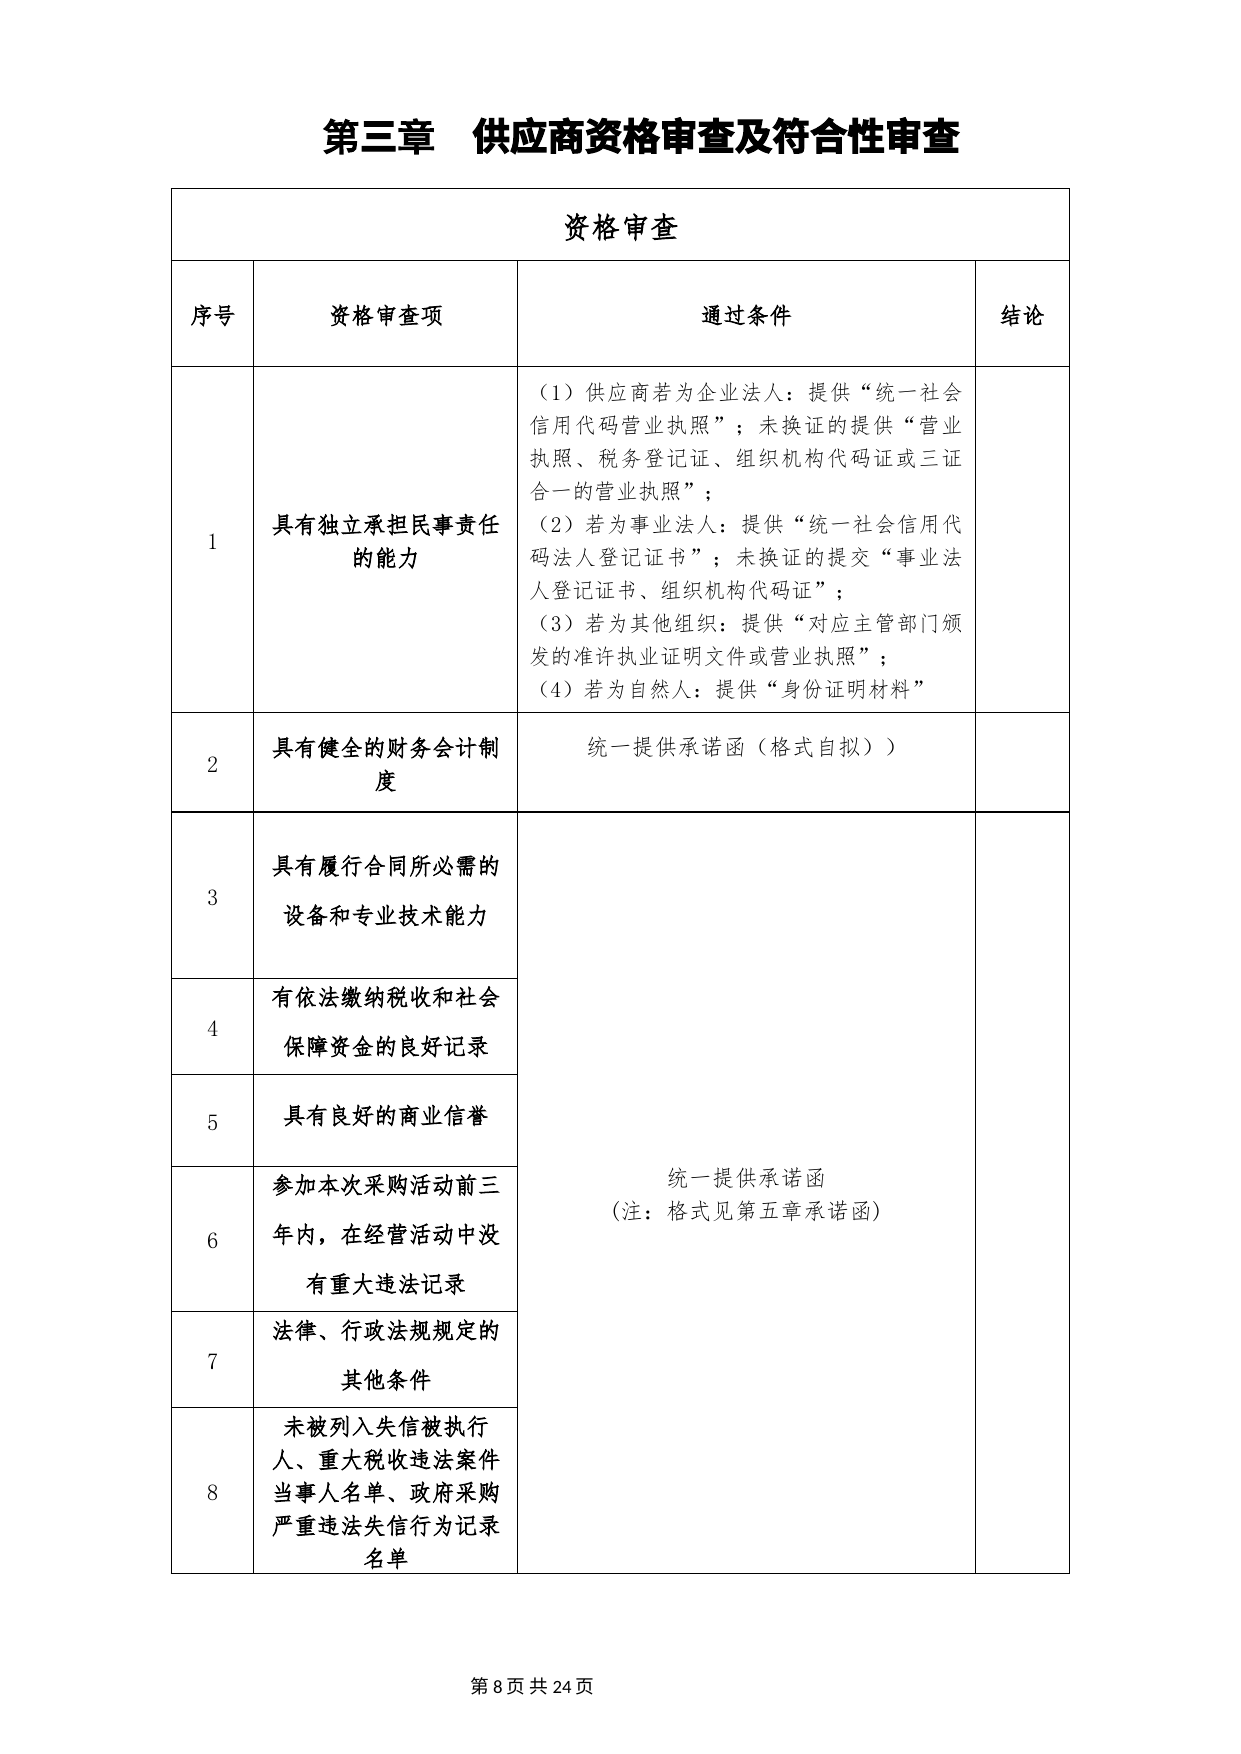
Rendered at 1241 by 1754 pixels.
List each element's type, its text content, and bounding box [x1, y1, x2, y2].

table_cell 5 [172, 1075, 253, 1166]
table_cell 8 [172, 1408, 253, 1573]
table_cell 1 [172, 367, 253, 712]
subtitle 第三章 供应商资格审查及符合性审查 [160, 101, 1122, 167]
table_cell 序号 [172, 261, 253, 366]
table_cell 未被列入失信被执行人、重大税收违法案件当事人名单、政府采购严重违法失信行为记录名单 [254, 1408, 517, 1573]
table_cell 结论 [976, 261, 1069, 366]
table_cell [976, 713, 1069, 811]
table_cell （1）供应商若为企业法人：提供“统一社会信用代码营业执照”；未换证的提供“营业执照、税务登记证、组织机构代码证或三证合一的营业执照”； （2）若为事业法人：提供“统一社会信用代码法人登记证书”；未换证的提交“事业法人登记证书、组织机构代码证”； （3）若为其他组织：提供“对应主管部门颁发的准许执业证明文件或营业执照”； （4）若为自然人：提供“身份证明材料” [518, 367, 975, 712]
table_cell 具有良好的商业信誉 [254, 1075, 517, 1166]
table_cell 通过条件 [518, 261, 975, 366]
table_cell 具有独立承担民事责任的能力 [254, 367, 517, 712]
table_cell 法律、行政法规规定的其他条件 [254, 1312, 517, 1407]
table_cell [976, 813, 1069, 1573]
table_cell 3 [172, 813, 253, 978]
table_cell 有依法缴纳税收和社会保障资金的良好记录 [254, 979, 517, 1074]
table_cell [976, 367, 1069, 712]
table_cell 2 [172, 713, 253, 811]
table_cell 统一提供承诺函（格式自拟）） [518, 713, 975, 811]
table_cell 资格审查项 [254, 261, 517, 366]
table_header 资格审查 [172, 189, 1069, 260]
table_cell 6 [172, 1167, 253, 1311]
table_cell 参加本次采购活动前三年内，在经营活动中没有重大违法记录 [254, 1167, 517, 1311]
table_cell 7 [172, 1312, 253, 1407]
table_cell 具有履行合同所必需的设备和专业技术能力 [254, 813, 517, 978]
table_cell 统一提供承诺函 (注：格式见第五章承诺函) [518, 813, 975, 1573]
table_cell 具有健全的财务会计制度 [254, 713, 517, 811]
table_cell 4 [172, 979, 253, 1074]
